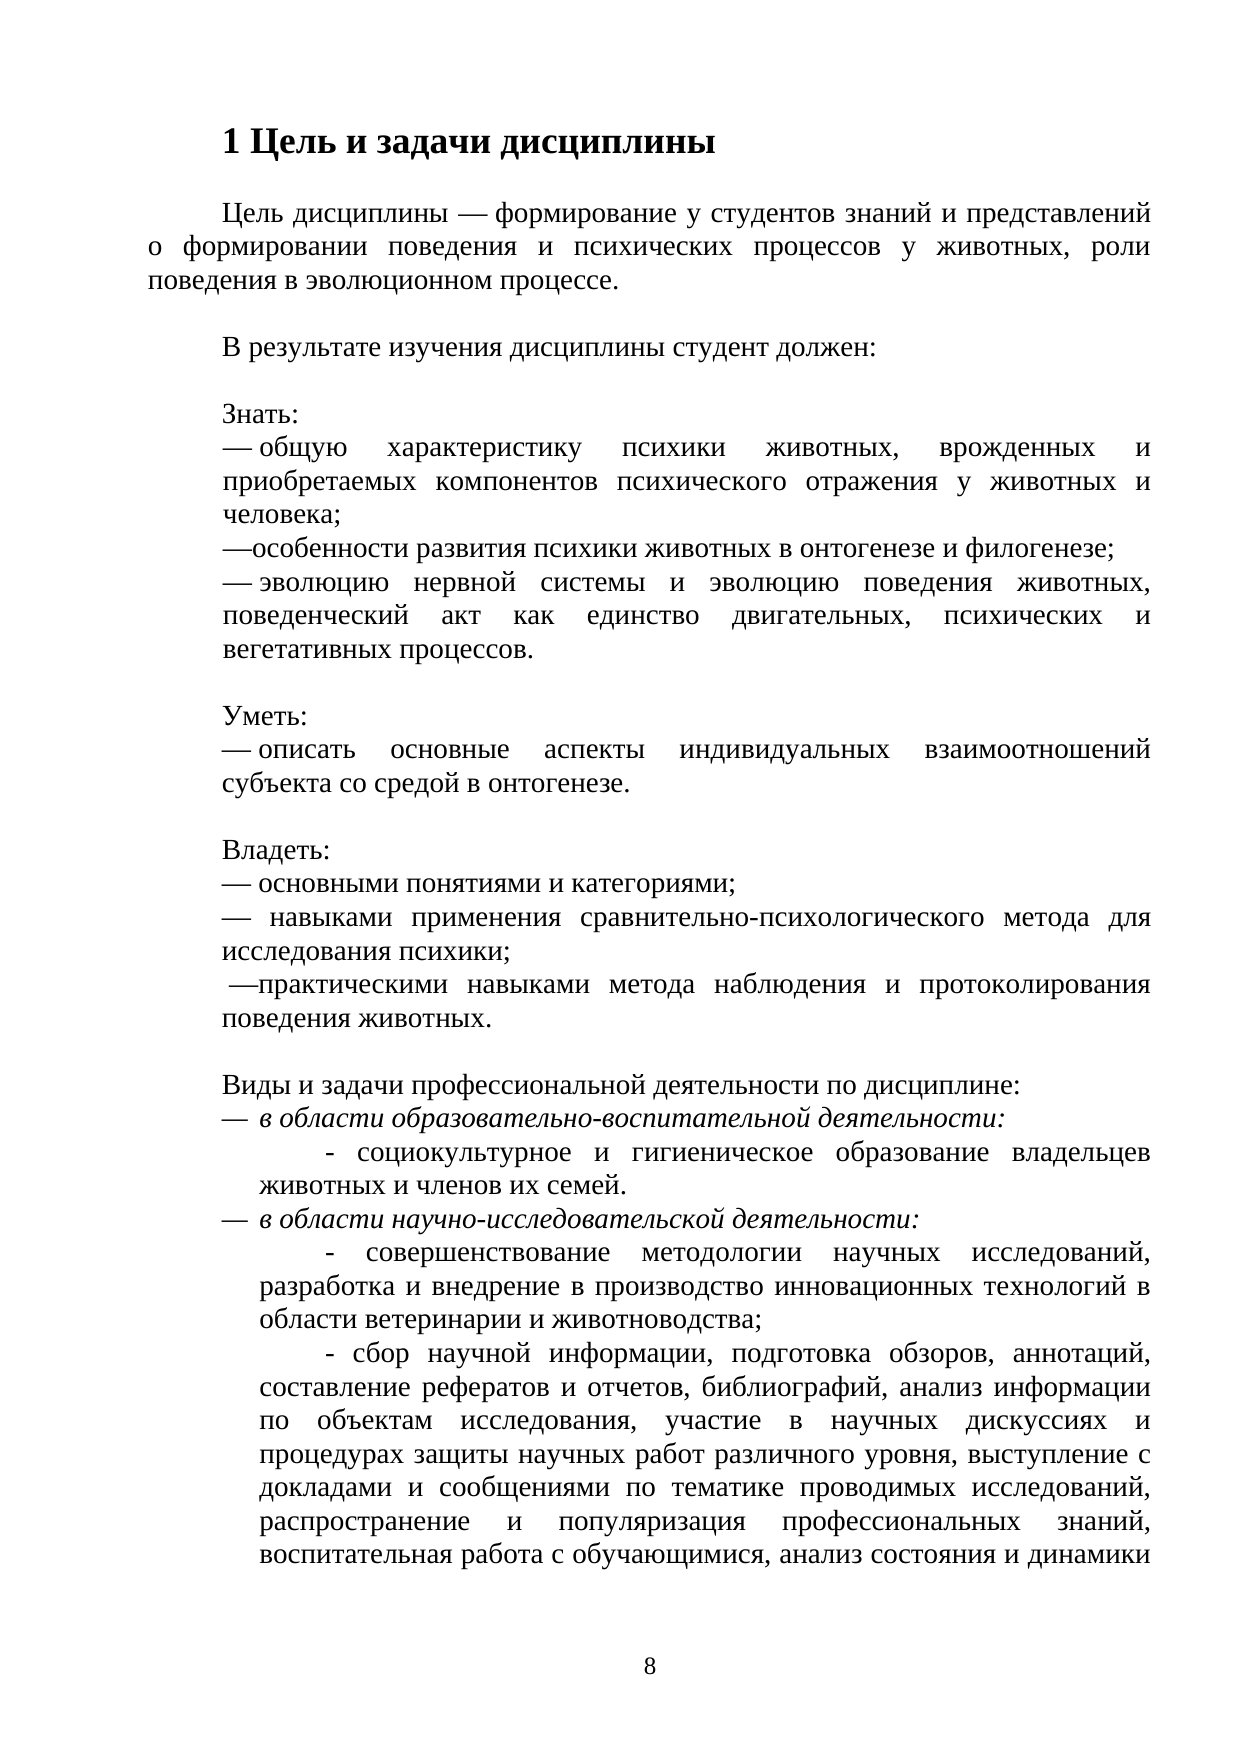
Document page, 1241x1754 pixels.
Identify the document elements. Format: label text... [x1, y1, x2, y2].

text 1 Цель и задачи дисциплины [148, 118, 1152, 161]
list —особенности развития психики животных в онтогенезе и филогенезе; [223, 530, 1152, 564]
text Владеть: [148, 832, 1152, 866]
list - социокультурное и гигиеническое образование владельцев животных и членов их семей. [259, 1134, 1152, 1201]
text — навыками применения сравнительно-психологического метода для исследования психики; [222, 899, 1152, 966]
list — эволюцию нервной системы и эволюцию поведения животных, поведенческий акт как единство двигательных, психических и вегетативных процессов. [223, 564, 1152, 664]
text Уметь: [148, 698, 1152, 731]
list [259, 1335, 1152, 1570]
text —практическими навыками метода наблюдения и протоколирования поведения животных. [222, 966, 1152, 1033]
text — описать основные аспекты индивидуальных взаимоотношений субъекта со средой в онтогенезе. [222, 731, 1152, 798]
text — основными понятиями и категориями; [222, 866, 1152, 899]
text В результате изучения дисциплины студент должен: [148, 329, 1152, 362]
text Знать: [148, 396, 1152, 429]
text Цель дисциплины — формирование у студентов знаний и представлений о формировании поведения и психических процессов у животных, роли поведения в эволюционном процессе. [148, 195, 1152, 295]
list - совершенствование методологии научных исследований, разработка и внедрение в производство инновационных технологий в области ветеринарии и животноводства; [259, 1234, 1152, 1335]
list в области образовательно-воспитательной деятельности: [222, 1100, 1152, 1134]
text Виды и задачи профессиональной деятельности по дисциплине: [148, 1067, 1152, 1100]
list — общую характеристику психики животных, врожденных и приобретаемых компонентов психического отражения у животных и человека; [223, 429, 1152, 530]
list в области научно-исследовательской деятельности: [222, 1201, 1152, 1234]
